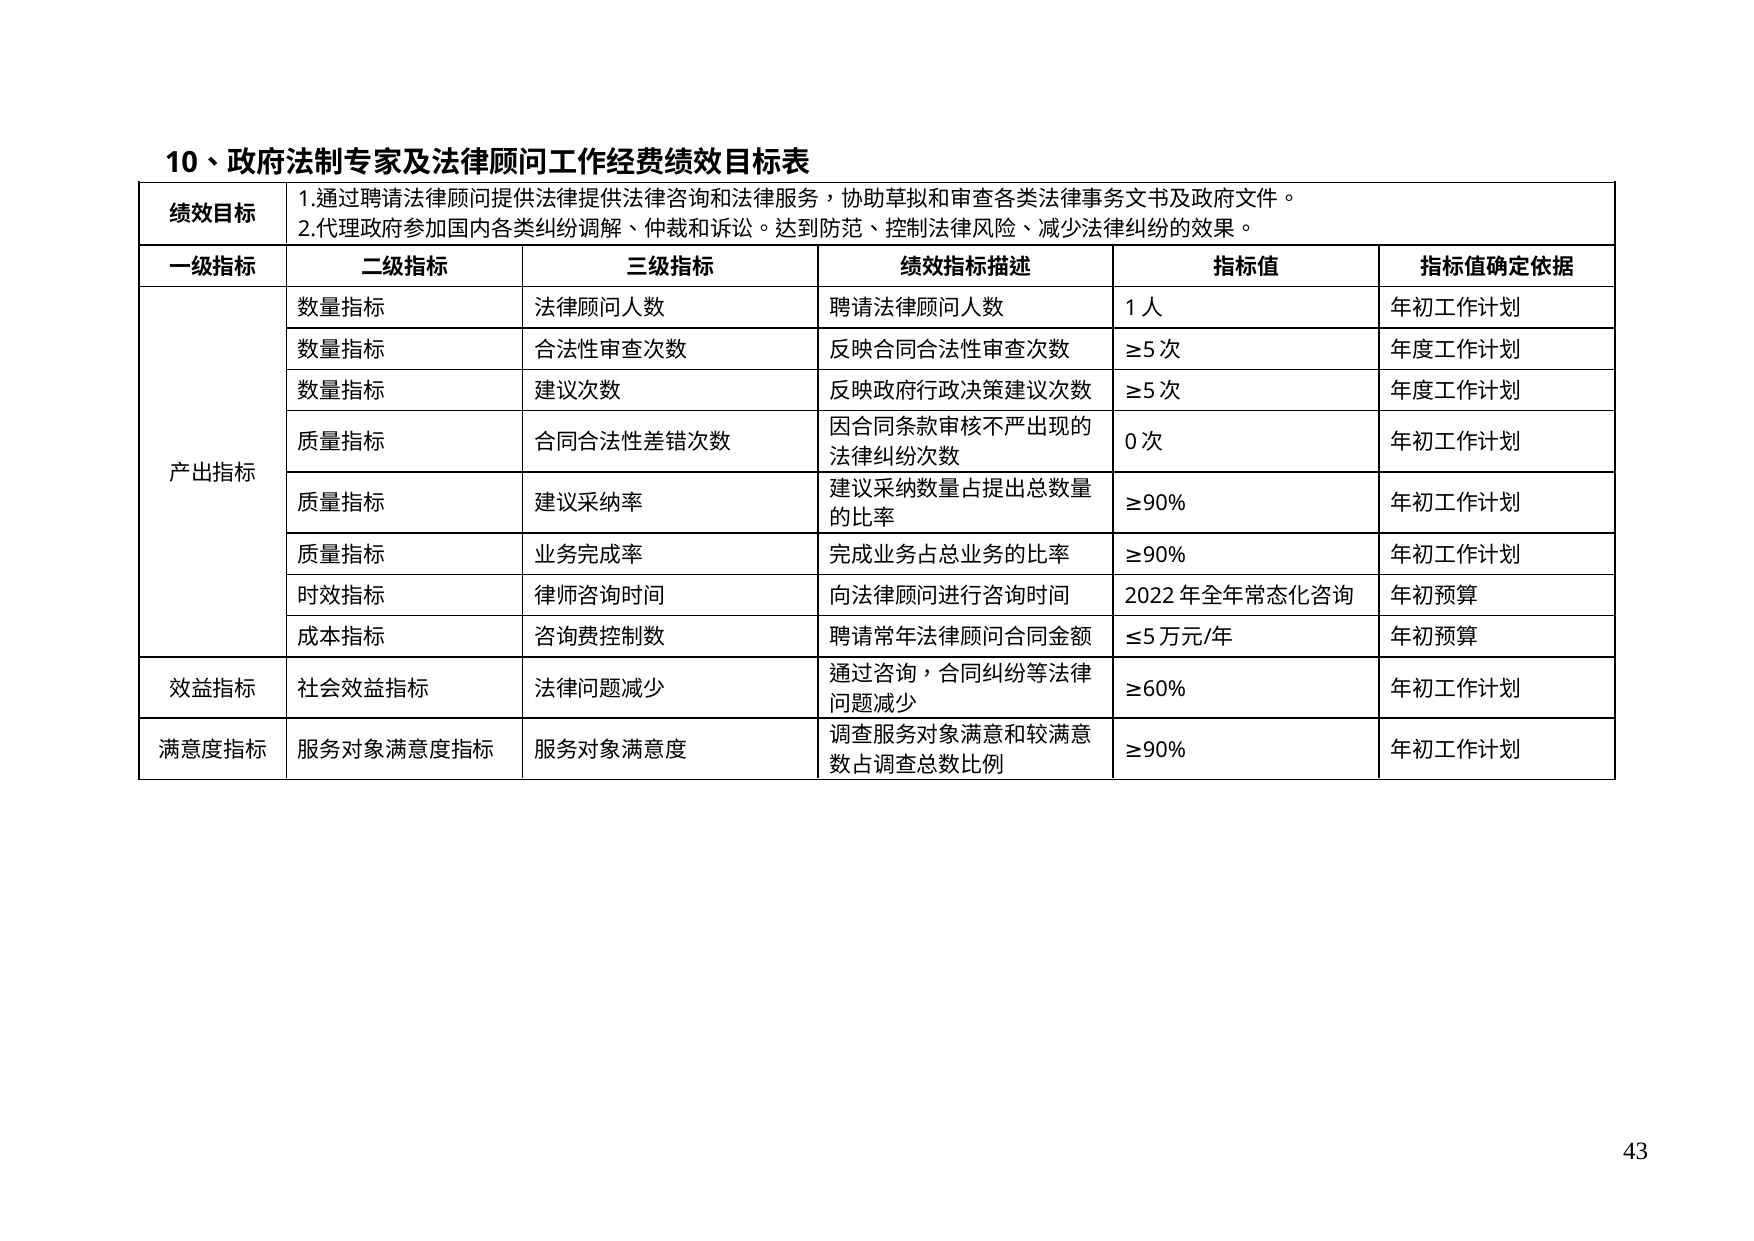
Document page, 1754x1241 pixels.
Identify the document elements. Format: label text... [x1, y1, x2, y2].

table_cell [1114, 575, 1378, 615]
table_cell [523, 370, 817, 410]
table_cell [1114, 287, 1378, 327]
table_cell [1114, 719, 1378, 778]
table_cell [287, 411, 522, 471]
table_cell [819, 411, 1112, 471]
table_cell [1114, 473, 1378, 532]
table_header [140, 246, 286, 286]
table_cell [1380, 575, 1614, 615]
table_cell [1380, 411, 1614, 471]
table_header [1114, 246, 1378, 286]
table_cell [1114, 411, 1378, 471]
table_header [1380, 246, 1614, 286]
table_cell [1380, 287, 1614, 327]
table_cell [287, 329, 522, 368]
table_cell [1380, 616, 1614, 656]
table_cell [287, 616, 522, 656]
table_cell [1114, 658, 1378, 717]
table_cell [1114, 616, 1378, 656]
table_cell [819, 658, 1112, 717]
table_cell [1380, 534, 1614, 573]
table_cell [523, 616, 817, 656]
text 10、政府法制专家及法律顾问工作经费绩效目标表 [106, 142, 1648, 181]
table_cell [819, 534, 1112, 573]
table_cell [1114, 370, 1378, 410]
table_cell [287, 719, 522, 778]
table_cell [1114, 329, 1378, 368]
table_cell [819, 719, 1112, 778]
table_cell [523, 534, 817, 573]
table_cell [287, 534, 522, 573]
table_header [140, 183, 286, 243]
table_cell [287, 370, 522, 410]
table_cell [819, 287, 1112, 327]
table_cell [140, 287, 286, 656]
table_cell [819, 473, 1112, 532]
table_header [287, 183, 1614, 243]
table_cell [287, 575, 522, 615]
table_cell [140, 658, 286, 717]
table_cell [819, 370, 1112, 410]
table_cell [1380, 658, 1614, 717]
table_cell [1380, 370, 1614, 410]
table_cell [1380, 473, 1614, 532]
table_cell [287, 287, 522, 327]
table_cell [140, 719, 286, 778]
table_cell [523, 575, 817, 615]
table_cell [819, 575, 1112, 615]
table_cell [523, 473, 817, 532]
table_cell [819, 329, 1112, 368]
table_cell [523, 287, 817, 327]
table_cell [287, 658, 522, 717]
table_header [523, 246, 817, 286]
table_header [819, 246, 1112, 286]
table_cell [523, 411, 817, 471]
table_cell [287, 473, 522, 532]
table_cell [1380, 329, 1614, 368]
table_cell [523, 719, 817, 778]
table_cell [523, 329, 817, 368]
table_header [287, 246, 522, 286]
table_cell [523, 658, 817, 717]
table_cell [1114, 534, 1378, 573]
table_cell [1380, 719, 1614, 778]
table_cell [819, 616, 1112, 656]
